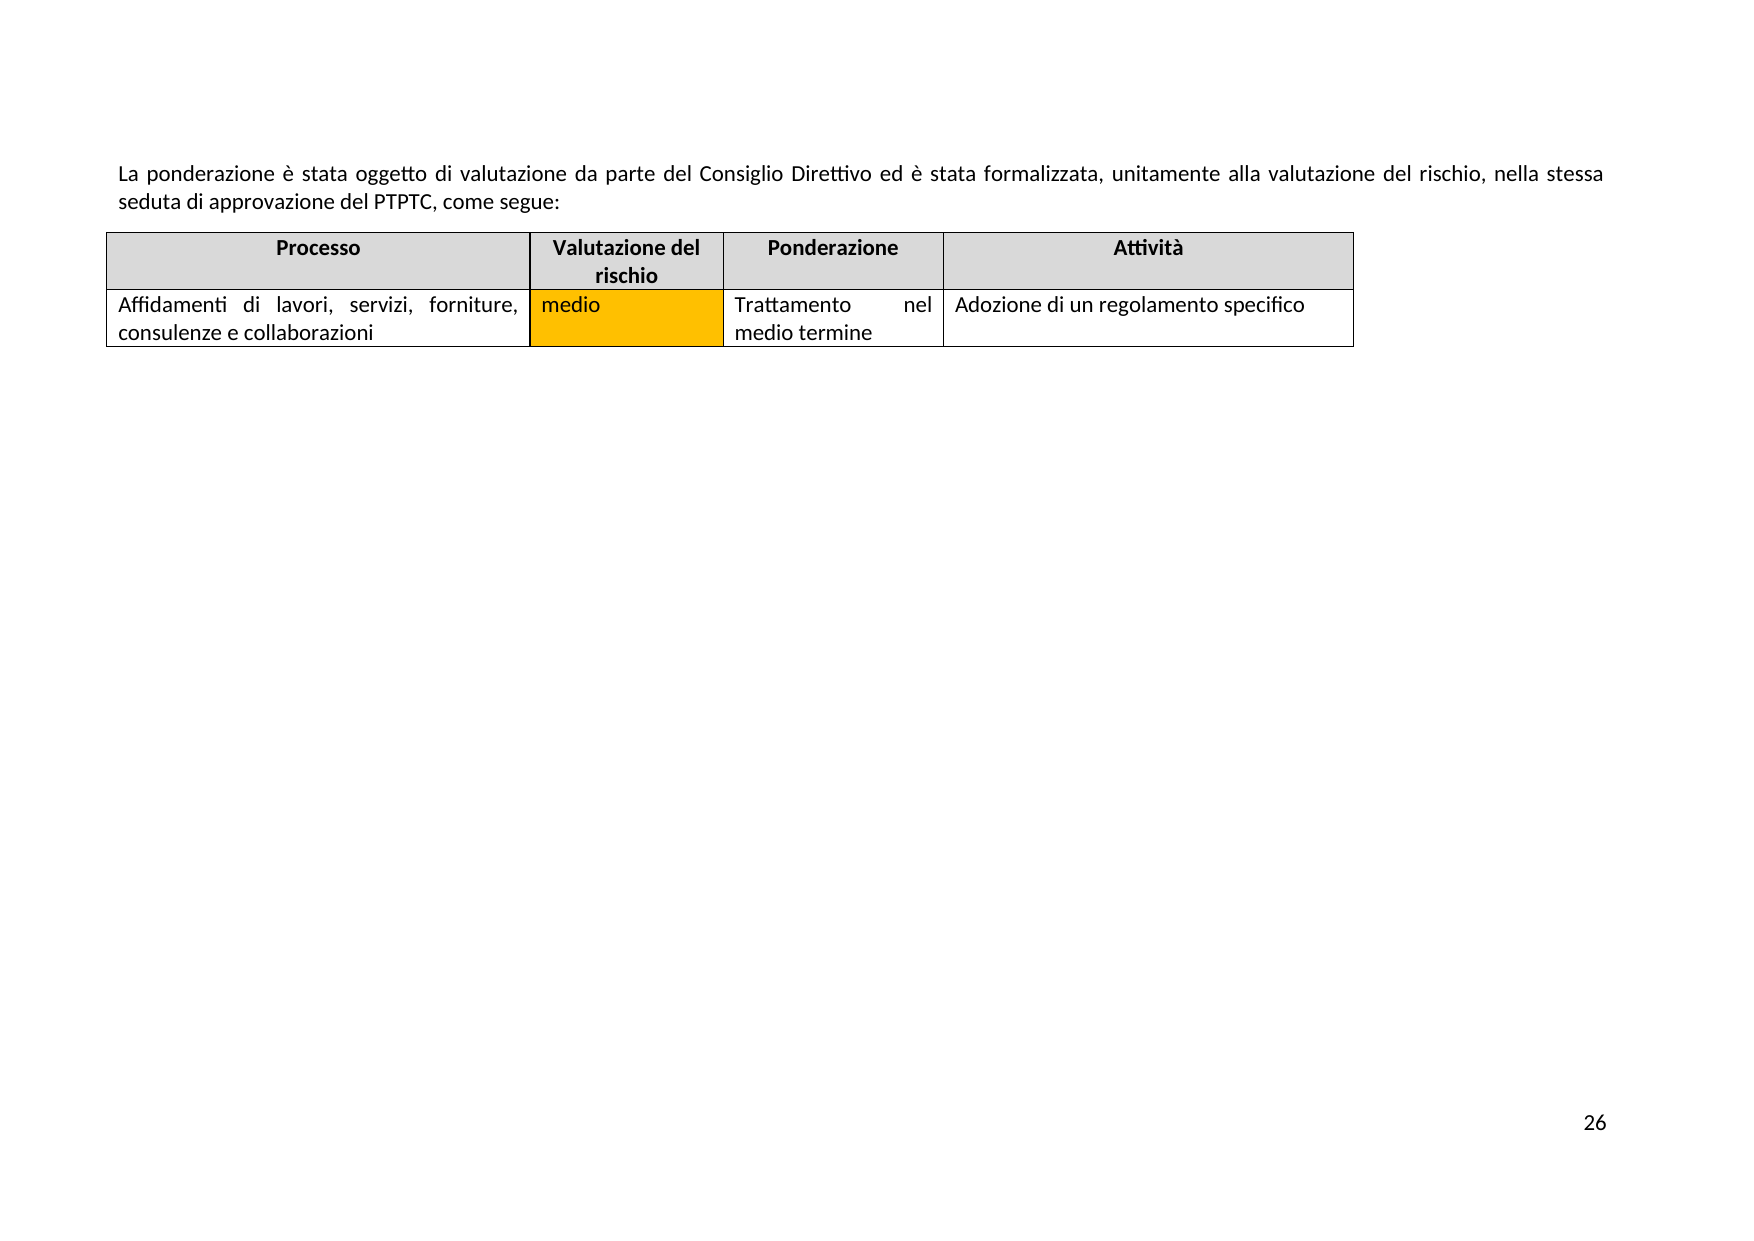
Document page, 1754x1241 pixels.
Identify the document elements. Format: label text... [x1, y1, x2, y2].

table_header Attività [944, 233, 1353, 289]
table_cell Trattamento nel medio termine [724, 290, 943, 346]
table_cell Adozione di un regolamento specifico [944, 290, 1353, 346]
table_cell Affidamenti di lavori, servizi, forniture, consulenze e collaborazioni [107, 290, 529, 346]
table_cell medio [531, 290, 723, 346]
table_header Valutazione del rischio [531, 233, 723, 289]
text La ponderazione è stata oggetto di valutazione da parte del Consiglio Direttivo ed è stata formalizzata, unitamente alla valutazione del rischio, nella stessa seduta di approvazione del PTPTC, come segue: [118, 159, 1606, 215]
table_header Ponderazione [724, 233, 943, 289]
table_header Processo [107, 233, 529, 289]
